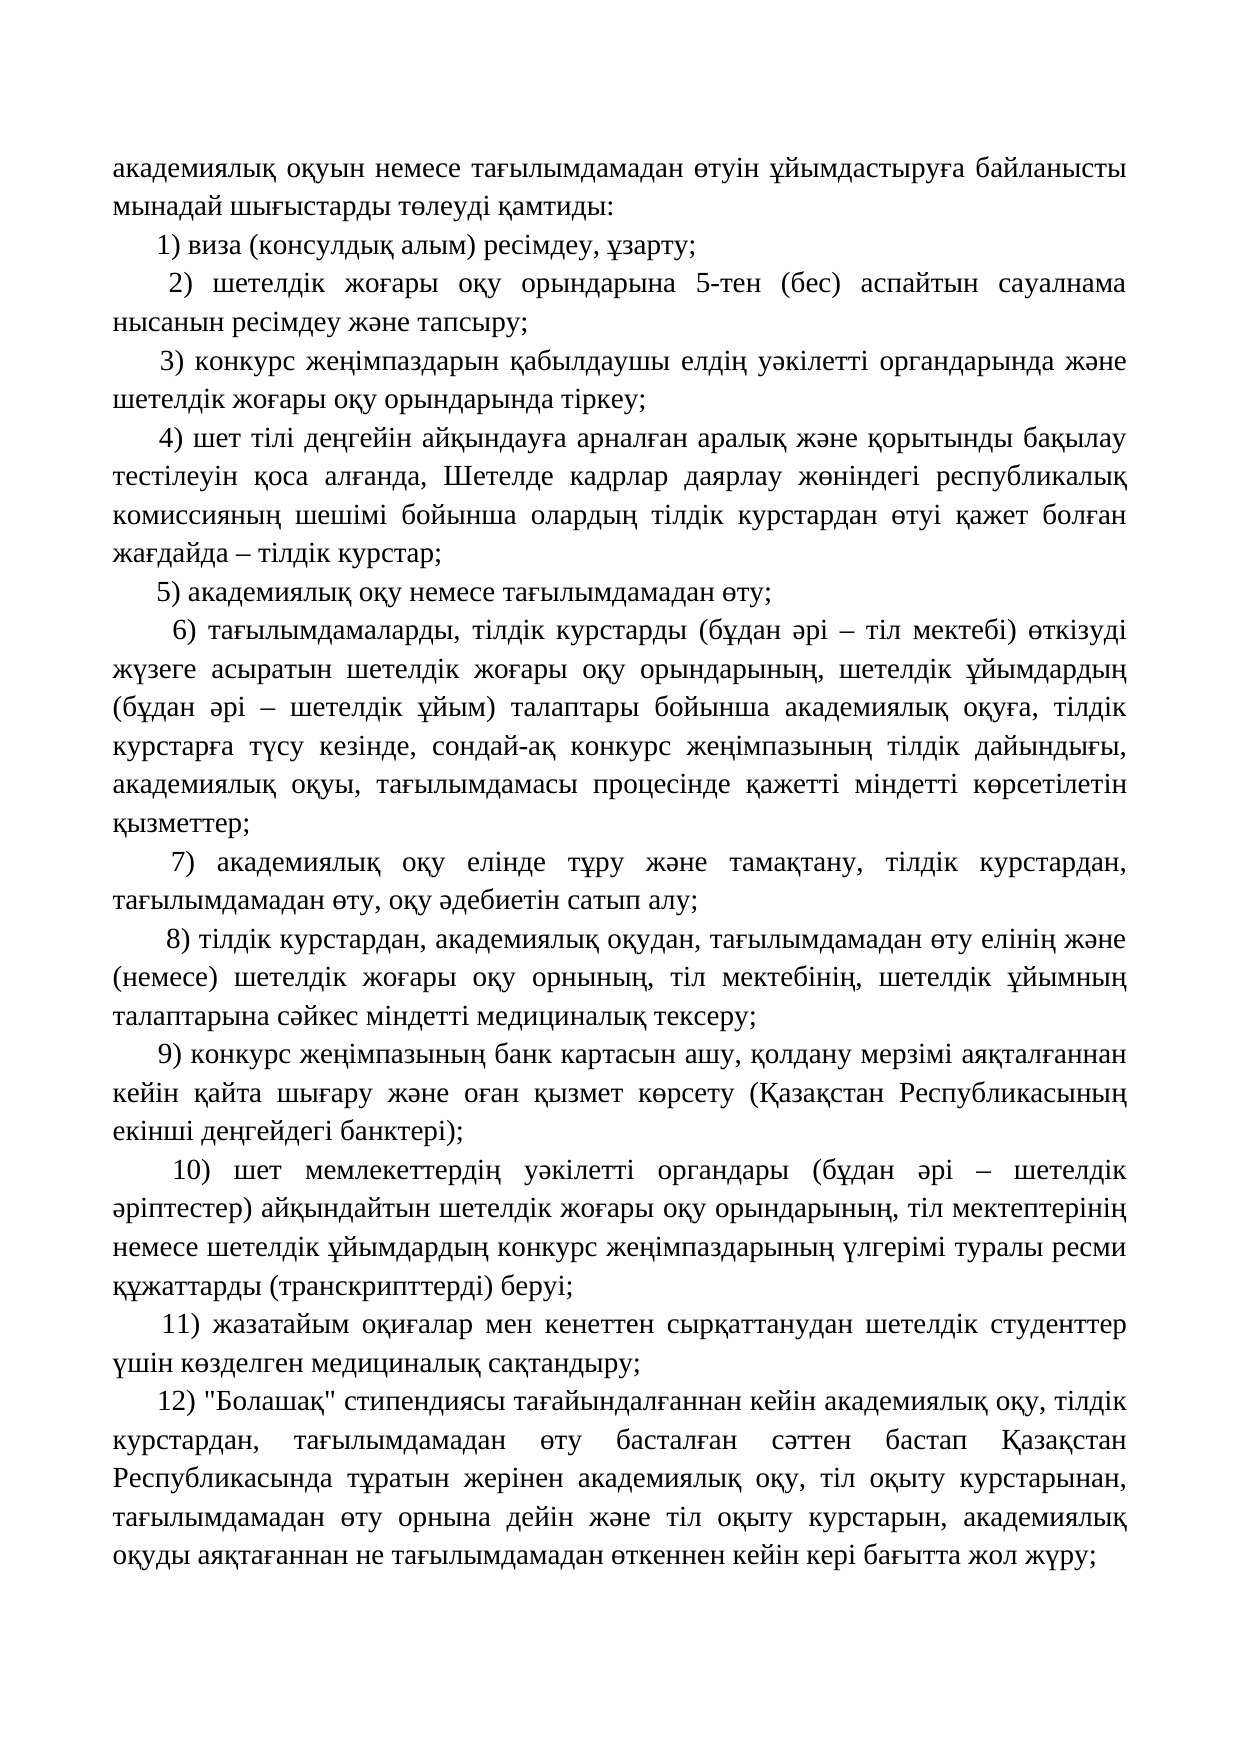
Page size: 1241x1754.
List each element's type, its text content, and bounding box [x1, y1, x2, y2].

text 2) шетелдік жоғары оқу орындарына 5-тен (бес) аспайтын сауалнама нысанын ресімдеу және тапсыру; [112, 266, 1128, 338]
text 1) виза (консулдық алым) ресімдеу, ұзарту; [112, 227, 1128, 261]
text 8) тілдік курстардан, академиялық оқудан, тағылымдамадан өту елінің және (немесе) шетелдік жоғары оқу орнының, тіл мектебінің, шетелдік ұйымның талаптарына сәйкес міндетті медициналық тексеру; [112, 921, 1128, 1031]
text 4) шет тілі деңгейін айқындауға арналған аралық және қорытынды бақылау тестілеуін қоса алғанда, Шетелде кадрлар даярлау жөніндегі республикалық комиссияның шешімі бойынша олардың тілдік курстардан өтуі қажет болған жағдайда – тілдік курстар; [112, 420, 1128, 569]
text 12) "Болашақ" стипендиясы тағайындалғаннан кейін академиялық оқу, тілдік курстардан, тағылымдамадан өту басталған сәттен бастап Қазақстан Республикасында тұратын жерінен академиялық оқу, тіл оқыту курстарынан, тағылымдамадан өту орнына дейін және тіл оқыту курстарын, академиялық оқуды аяқтағаннан не тағылымдамадан өткеннен кейін кері бағытта жол жүру; [112, 1383, 1128, 1571]
text 9) конкурс жеңімпазының банк картасын ашу, қолдану мерзімі аяқталғаннан кейін қайта шығару және оған қызмет көрсету (Қазақстан Республикасының екінші деңгейдегі банктері); [112, 1036, 1128, 1147]
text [112, 150, 1128, 222]
text 10) шет мемлекеттердің уәкілетті органдары (бұдан әрі – шетелдік әріптестер) айқындайтын шетелдік жоғары оқу орындарының, тіл мектептерінің немесе шетелдік ұйымдардың конкурс жеңімпаздарының үлгерімі туралы ресми құжаттарды (транскрипттерді) беруі; [112, 1152, 1128, 1301]
text 5) академиялық оқу немесе тағылымдамадан өту; [112, 574, 1128, 607]
text 7) академиялық оқу елінде тұру және тамақтану, тілдік курстардан, тағылымдамадан өту, оқу әдебиетін сатып алу; [112, 844, 1128, 916]
text 11) жазатайым оқиғалар мен кенеттен сырқаттанудан шетелдік студенттер үшін көзделген медициналық сақтандыру; [112, 1306, 1128, 1378]
text 6) тағылымдамаларды, тілдік курстарды (бұдан әрі – тіл мектебі) өткізуді жүзеге асыратын шетелдік жоғары оқу орындарының, шетелдік ұйымдардың (бұдан әрі – шетелдік ұйым) талаптары бойынша академиялық оқуға, тілдік курстарға түсу кезінде, сондай-ақ конкурс жеңімпазының тілдік дайындығы, академиялық оқуы, тағылымдамасы процесінде қажетті міндетті көрсетілетін қызметтер; [112, 612, 1128, 839]
text 3) конкурс жеңімпаздарын қабылдаушы елдің уәкілетті органдарында және шетелдік жоғары оқу орындарында тіркеу; [112, 343, 1128, 415]
